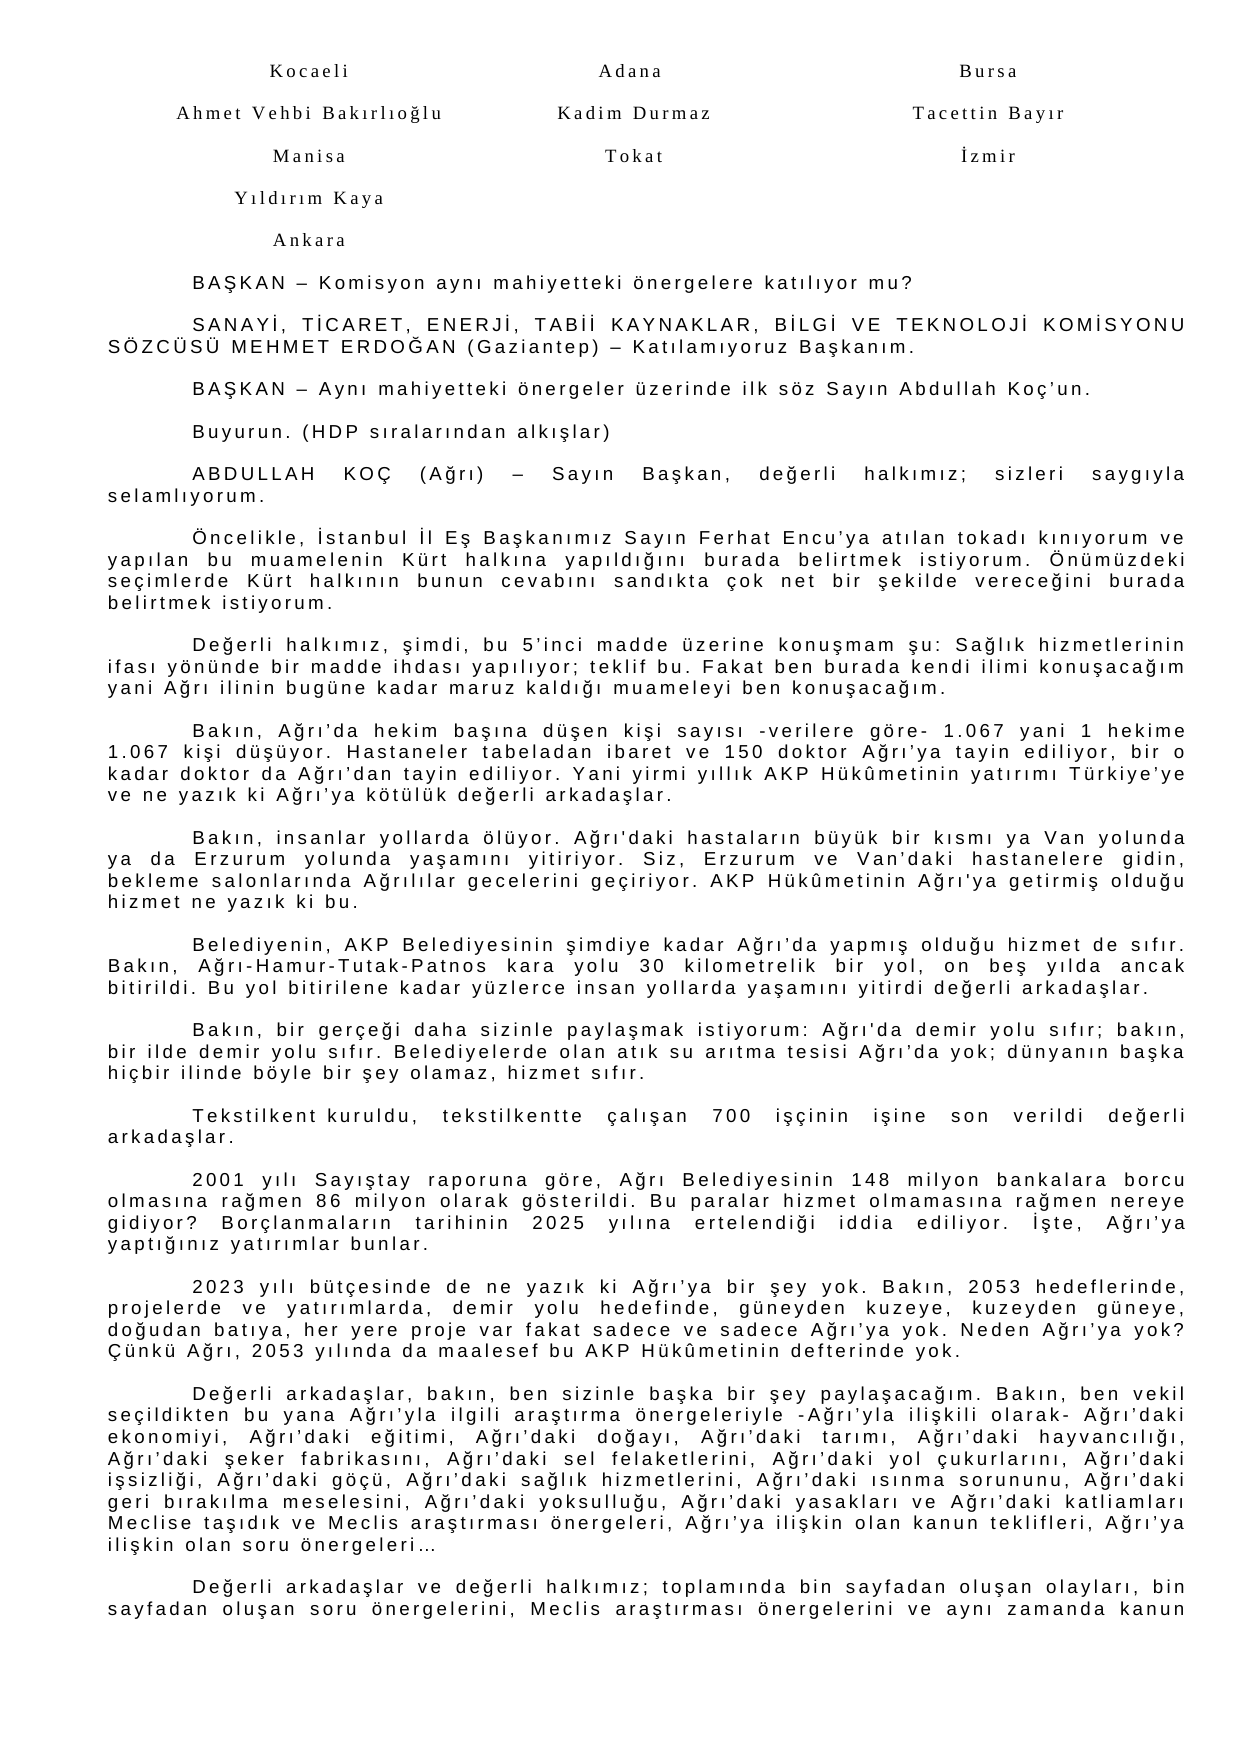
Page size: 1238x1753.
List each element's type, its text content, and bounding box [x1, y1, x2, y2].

text Öncelikle, İstanbul İl Eş Başkanımız Sayın Ferhat Encu’ya atılan tokadı kınıyorum ve yapılan bu muamelenin Kürt halkına yapıldığını burada belirtmek istiyorum. Önümüzdeki seçimlerde Kürt halkının bunun cevabını sandıkta çok net bir şekilde vereceğini burada belirtmek istiyorum. [108, 527, 1186, 613]
text Kocaeli Adana Bursa [108, 60, 1186, 81]
text 2001 yılı Sayıştay raporuna göre, Ağrı Belediyesinin 148 milyon bankalara borcu olmasına rağmen 86 milyon olarak gösterildi. Bu paralar hizmet olmamasına rağmen nereye gidiyor? Borçlanmaların tarihinin 2025 yılına ertelendiği iddia ediliyor. İşte, Ağrı’ya yaptığınız yatırımlar bunlar. [108, 1168, 1186, 1255]
text Ahmet Vehbi Bakırlıoğlu Kadim Durmaz Tacettin Bayır [108, 102, 1186, 124]
text Bakın, insanlar yollarda ölüyor. Ağrı'daki hastaların büyük bir kısmı ya Van yolunda ya da Erzurum yolunda yaşamını yitiriyor. Siz, Erzurum ve Van’daki hastanelere gidin, bekleme salonlarında Ağrılılar gecelerini geçiriyor. AKP Hükûmetinin Ağrı'ya getirmiş olduğu hizmet ne yazık ki bu. [108, 826, 1186, 913]
text BAŞKAN – Komisyon aynı mahiyetteki önergelere katılıyor mu? [108, 272, 1186, 293]
text BAŞKAN – Aynı mahiyetteki önergeler üzerinde ilk söz Sayın Abdullah Koç’un. [108, 378, 1186, 399]
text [108, 1576, 1186, 1619]
text Bakın, bir gerçeği daha sizinle paylaşmak istiyorum: Ağrı'da demir yolu sıfır; bakın, bir ilde demir yolu sıfır. Belediyelerde olan atık su arıtma tesisi Ağrı’da yok; dünyanın başka hiçbir ilinde böyle bir şey olamaz, hizmet sıfır. [108, 1019, 1186, 1084]
text SANAYİ, TİCARET, ENERJİ, TABİİ KAYNAKLAR, BİLGİ VE TEKNOLOJİ KOMİSYONU SÖZCÜSÜ MEHMET ERDOĞAN (Gaziantep) – Katılamıyoruz Başkanım. [108, 314, 1186, 357]
text Tekstilkent kuruldu, tekstilkentte çalışan 700 işçinin işine son verildi değerli arkadaşlar. [108, 1104, 1186, 1148]
text Değerli halkımız, şimdi, bu 5’inci madde üzerine konuşmam şu: Sağlık hizmetlerinin ifası yönünde bir madde ihdası yapılıyor; teklif bu. Fakat ben burada kendi ilimi konuşacağım yani Ağrı ilinin bugüne kadar maruz kaldığı muameleyi ben konuşacağım. [108, 634, 1186, 698]
text Değerli arkadaşlar, bakın, ben sizinle başka bir şey paylaşacağım. Bakın, ben vekil seçildikten bu yana Ağrı’yla ilgili araştırma önergeleriyle -Ağrı’yla ilişkili olarak- Ağrı’daki ekonomiyi, Ağrı’daki eğitimi, Ağrı’daki doğayı, Ağrı’daki tarımı, Ağrı’daki hayvancılığı, Ağrı’daki şeker fabrikasını, Ağrı’daki sel felaketlerini, Ağrı’daki yol çukurlarını, Ağrı’daki işsizliği, Ağrı’daki göçü, Ağrı’daki sağlık hizmetlerini, Ağrı’daki ısınma sorununu, Ağrı’daki geri bırakılma meselesini, Ağrı’daki yoksulluğu, Ağrı’daki yasakları ve Ağrı’daki katliamları Meclise taşıdık ve Meclis araştırması önergeleri, Ağrı’ya ilişkin olan kanun teklifleri, Ağrı’ya ilişkin olan soru önergeleri… [108, 1383, 1186, 1555]
text Belediyenin, AKP Belediyesinin şimdiye kadar Ağrı’da yapmış olduğu hizmet de sıfır. Bakın, Ağrı-Hamur-Tutak-Patnos kara yolu 30 kilometrelik bir yol, on beş yılda ancak bitirildi. Bu yol bitirilene kadar yüzlerce insan yollarda yaşamını yitirdi değerli arkadaşlar. [108, 933, 1186, 998]
text Bakın, Ağrı’da hekim başına düşen kişi sayısı -verilere göre- 1.067 yani 1 hekime 1.067 kişi düşüyor. Hastaneler tabeladan ibaret ve 150 doktor Ağrı’ya tayin ediliyor, bir o kadar doktor da Ağrı’dan tayin ediliyor. Yani yirmi yıllık AKP Hükûmetinin yatırımı Türkiye’ye ve ne yazık ki Ağrı’ya kötülük değerli arkadaşlar. [108, 719, 1186, 806]
text Buyurun. (HDP sıralarından alkışlar) [108, 420, 1186, 442]
text Manisa Tokat İzmir [108, 144, 1186, 166]
text Yıldırım Kaya [108, 187, 1186, 208]
text Ankara [108, 229, 1186, 251]
text 2023 yılı bütçesinde de ne yazık ki Ağrı’ya bir şey yok. Bakın, 2053 hedeflerinde, projelerde ve yatırımlarda, demir yolu hedefinde, güneyden kuzeye, kuzeyden güneye, doğudan batıya, her yere proje var fakat sadece ve sadece Ağrı’ya yok. Neden Ağrı’ya yok? Çünkü Ağrı, 2053 yılında da maalesef bu AKP Hükûmetinin defterinde yok. [108, 1276, 1186, 1362]
text ABDULLAH KOÇ (Ağrı) – Sayın Başkan, değerli halkımız; sizleri saygıyla selamlıyorum. [108, 463, 1186, 506]
